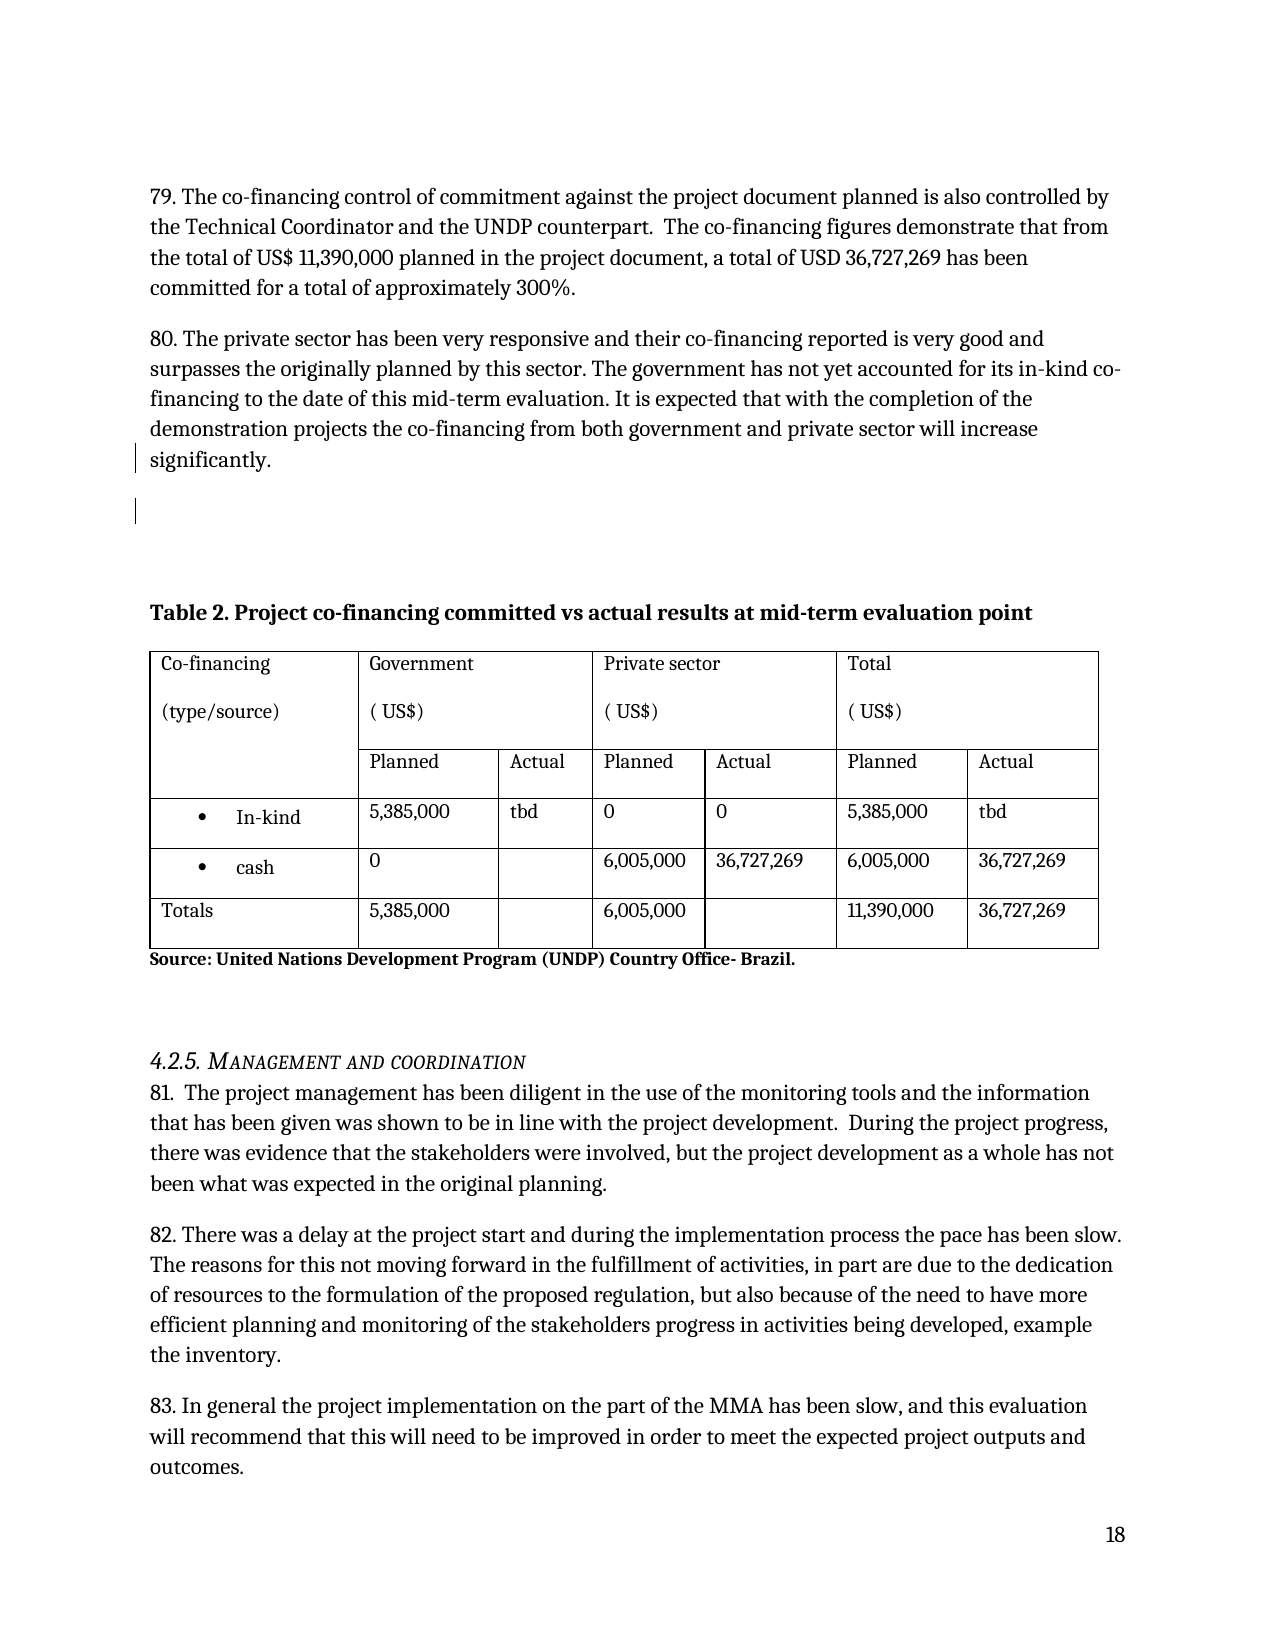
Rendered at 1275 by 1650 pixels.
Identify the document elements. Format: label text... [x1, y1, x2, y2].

table_cell 36,727,269 [706, 849, 836, 898]
table_cell 5,385,000 [837, 799, 967, 848]
table_cell Actual [499, 750, 592, 798]
table_header Private sector ( US$) [593, 652, 836, 749]
table_cell In-kind [151, 799, 358, 848]
subtitle 4.2.5. Management and coordination [150, 1047, 1125, 1076]
table_header Government ( US$) [359, 652, 592, 749]
table_cell Planned [593, 750, 704, 798]
table_cell Actual [968, 750, 1098, 798]
table_cell Totals [151, 899, 358, 947]
table_cell [499, 849, 592, 898]
table_cell 6,005,000 [837, 849, 967, 898]
text 81. The project management has been diligent in the use of the monitoring tools and the information that has been given was shown to be in line with the project development. During the project progress, there was evidence that the stakeholders were involved, but the project development as a whole has not been what was expected in the original planning. [150, 1080, 1125, 1197]
table_cell cash [151, 849, 358, 898]
table_cell tbd [499, 799, 592, 848]
table_cell Planned [359, 750, 498, 798]
table_cell 0 [706, 799, 836, 848]
table_cell 11,390,000 [837, 899, 967, 947]
table_cell 5,385,000 [359, 899, 498, 947]
table_header Co-financing (type/source) [151, 652, 358, 798]
table_cell 36,727,269 [968, 849, 1098, 898]
text 79. The co-financing control of commitment against the project document planned is also controlled by the Technical Coordinator and the UNDP counterpart. The co-financing figures demonstrate that from the total of US$ 11,390,000 planned in the project document, a total of USD 36,727,269 has been committed for a total of approximately 300%. [150, 184, 1125, 301]
table_cell [706, 899, 836, 947]
text 83. In general the project implementation on the part of the MMA has been slow, and this evaluation will recommend that this will need to be improved in order to meet the expected project outputs and outcomes. [150, 1393, 1125, 1480]
table_cell 6,005,000 [593, 849, 704, 898]
table_cell tbd [968, 799, 1098, 848]
table_cell [499, 899, 592, 947]
table_cell 6,005,000 [593, 899, 704, 947]
table_cell 36,727,269 [968, 899, 1098, 947]
text 82. There was a delay at the project start and during the implementation process the pace has been slow. The reasons for this not moving forward in the fulfillment of activities, in part are due to the dedication of resources to the formulation of the proposed regulation, but also because of the need to have more efficient planning and monitoring of the stakeholders progress in activities being developed, example the inventory. [150, 1221, 1125, 1368]
table_cell Actual [706, 750, 836, 798]
table_cell Planned [837, 750, 967, 798]
text Source: United Nations Development Program (UNDP) Country Office- Brazil. [150, 948, 1125, 970]
text Table 2. Project co-financing committed vs actual results at mid-term evaluation point [150, 599, 1125, 626]
text 80. The private sector has been very responsive and their co-financing reported is very good and surpasses the originally planned by this sector. The government has not yet accounted for its in-kind co-financing to the date of this mid-term evaluation. It is expected that with the completion of the demonstration projects the co-financing from both government and private sector will increase significantly. [150, 326, 1125, 473]
table_cell 0 [359, 849, 498, 898]
table_cell 0 [593, 799, 704, 848]
table_header Total ( US$) [837, 652, 1098, 749]
table_cell 5,385,000 [359, 799, 498, 848]
